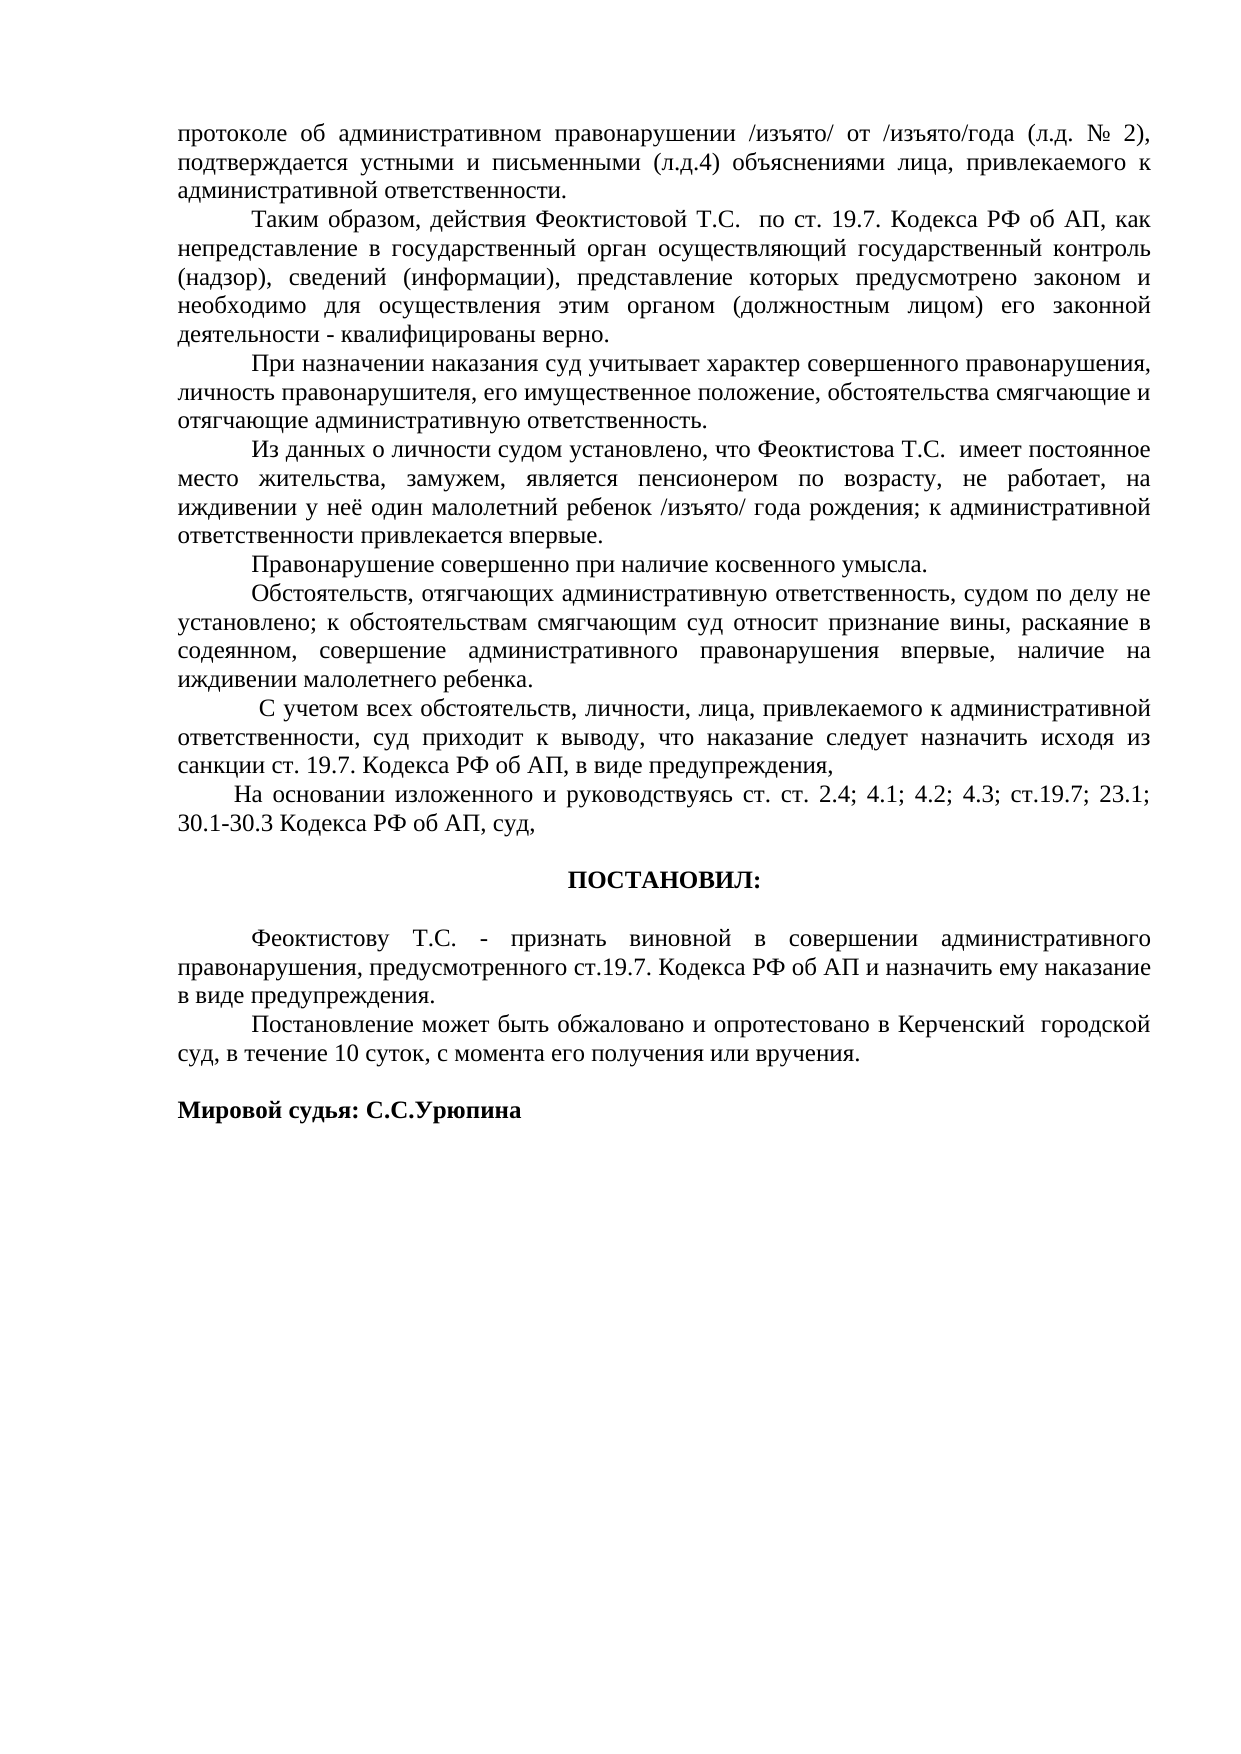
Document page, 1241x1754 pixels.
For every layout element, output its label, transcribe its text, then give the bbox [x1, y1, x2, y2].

text Мировой судья: С.С.Урюпина [177, 1096, 1152, 1124]
text Обстоятельств, отягчающих административную ответственность, судом по делу не установлено; к обстоятельствам смягчающим суд относит признание вины, раскаяние в содеянном, совершение административного правонарушения впервые, наличие на иждивении малолетнего ребенка. [177, 578, 1152, 693]
text ПОСТАНОВИЛ: [177, 866, 1152, 894]
text Феоктистову Т.С. - признать виновной в совершении административного правонарушения, предусмотренного ст.19.7. Кодекса РФ об АП и назначить ему наказание в виде предупреждения. [177, 923, 1152, 1009]
text Правонарушение совершенно при наличие косвенного умысла. [177, 549, 1152, 578]
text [177, 118, 1152, 204]
text На основании изложенного и руководствуясь ст. ст. 2.4; 4.1; 4.2; 4.3; ст.19.7; 23.1; 30.1-30.3 Кодекса РФ об АП, суд, [177, 779, 1152, 837]
text Из данных о личности судом установлено, что Феоктистова Т.С. имеет постоянное место жительства, замужем, является пенсионером по возрасту, не работает, на иждивении у неё один малолетний ребенок /изъято/ года рождения; к административной ответственности привлекается впервые. [177, 434, 1152, 549]
text Постановление может быть обжаловано и опротестовано в Керченский городской суд, в течение 10 суток, с момента его получения или вручения. [177, 1009, 1152, 1067]
text При назначении наказания суд учитывает характер совершенного правонарушения, личность правонарушителя, его имущественное положение, обстоятельства смягчающие и отягчающие административную ответственность. [177, 348, 1152, 434]
text С учетом всех обстоятельств, личности, лица, привлекаемого к административной ответственности, суд приходит к выводу, что наказание следует назначить исходя из санкции ст. 19.7. Кодекса РФ об АП, в виде предупреждения, [177, 693, 1152, 779]
text Таким образом, действия Феоктистовой Т.С. по ст. 19.7. Кодекса РФ об АП, как непредставление в государственный орган осуществляющий государственный контроль (надзор), сведений (информации), представление которых предусмотрено законом и необходимо для осуществления этим органом (должностным лицом) его законной деятельности - квалифицированы верно. [177, 204, 1152, 348]
